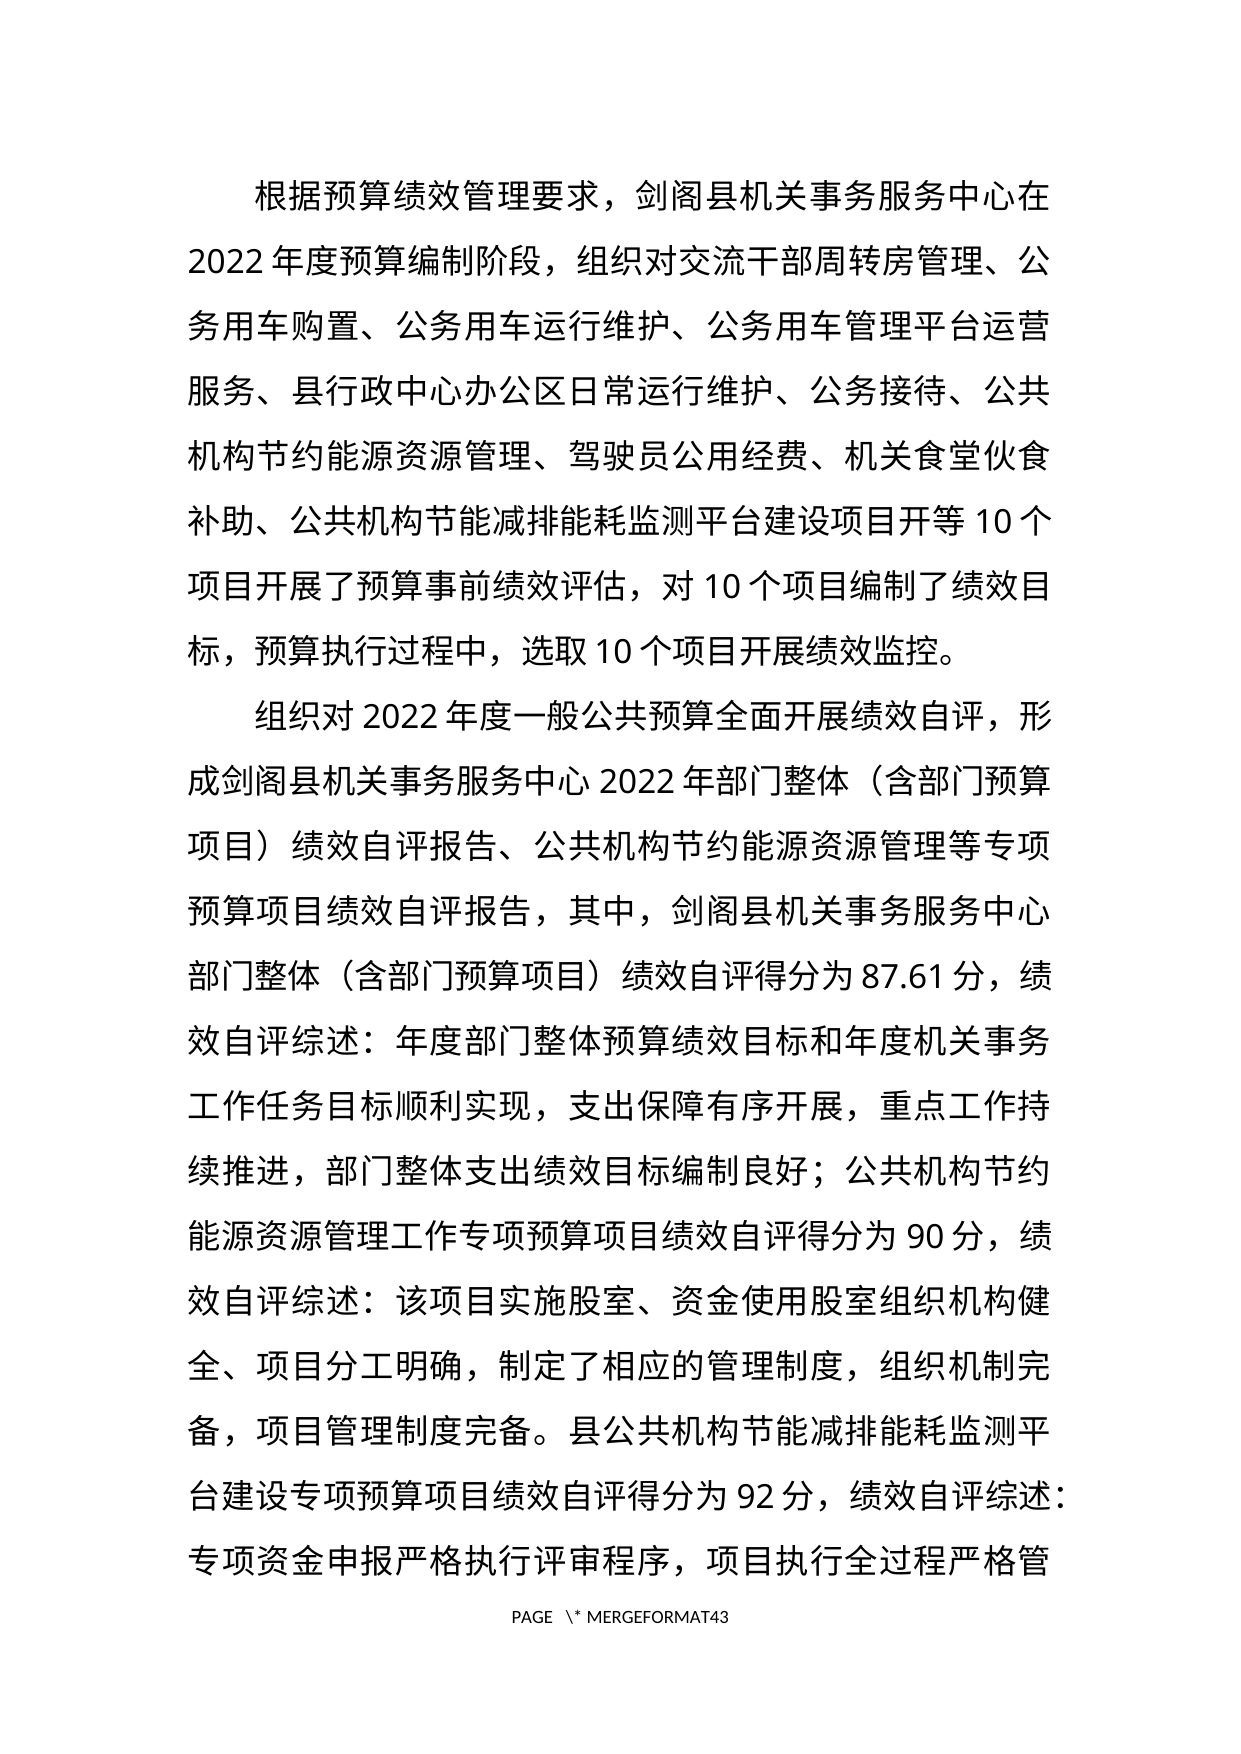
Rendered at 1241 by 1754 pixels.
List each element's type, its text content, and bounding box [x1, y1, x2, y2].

text 根据预算绩效管理要求，剑阁县机关事务服务中心在2022年度预算编制阶段，组织对交流干部周转房管理、公务用车购置、公务用车运行维护、公务用车管理平台运营服务、县行政中心办公区日常运行维护、公务接待、公共机构节约能源资源管理、驾驶员公用经费、机关食堂伙食补助、公共机构节能减排能耗监测平台建设项目开等10个项目开展了预算事前绩效评估，对10个项目编制了绩效目标，预算执行过程中，选取10个项目开展绩效监控。 [187, 162, 1053, 682]
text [187, 682, 1053, 1592]
